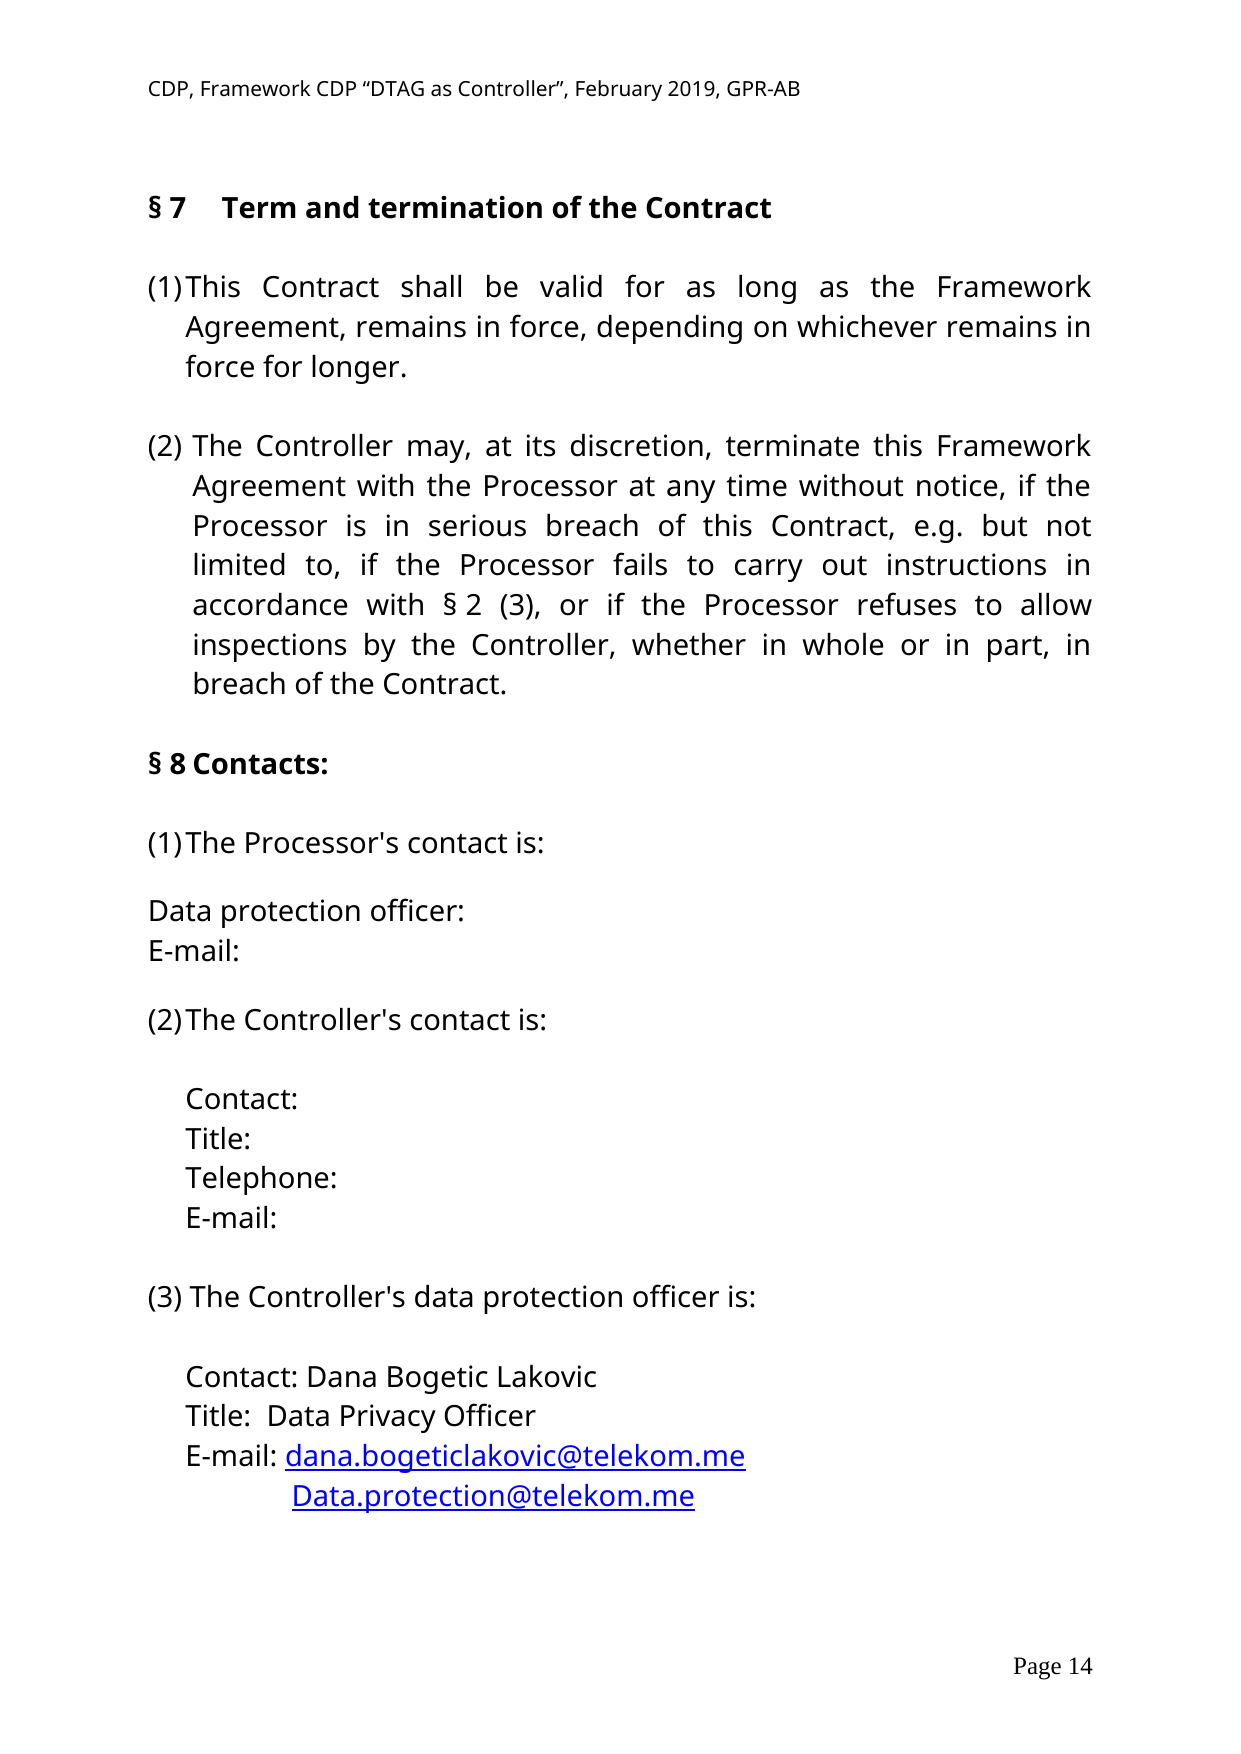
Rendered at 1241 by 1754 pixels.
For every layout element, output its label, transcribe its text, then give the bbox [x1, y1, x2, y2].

text Contact: [185, 1078, 1093, 1118]
text § 7 Term and termination of the Contract [148, 187, 1093, 227]
text E-mail: dana.bogeticlakovic@telekom.me [185, 1435, 1093, 1475]
text Contact: Dana Bogetic Lakovic [185, 1356, 1093, 1396]
text Data.protection@telekom.me [185, 1475, 1093, 1515]
text § 8 Contacts: [148, 743, 1093, 783]
text E-mail: [148, 930, 1093, 970]
list The Controller may, at its discretion, terminate this Framework Agreement with the Processor at any time without notice, if the Processor is in serious breach of this Contract, e.g. but not limited to, if the Processor fails to carry out instructions in accordance with § 2 (3), or if the Processor refuses to allow inspections by the Controller, whether in whole or in part, in breach of the Contract. [148, 425, 1093, 703]
text (3) The Controller's data protection officer is: [148, 1277, 1093, 1316]
text Title: Data Privacy Officer [185, 1396, 1093, 1435]
text Data protection officer: [148, 891, 1093, 930]
text (1) This Contract shall be valid for as long as the Framework Agreement, remains in force, depending on whichever remains in force for longer. [148, 267, 1093, 386]
text Title: [148, 1118, 1093, 1158]
text (1) The Processor's contact is: [148, 822, 1093, 862]
text E-mail: [148, 1197, 1093, 1237]
text Telephone: [185, 1158, 1093, 1197]
text (2) The Controller's contact is: [148, 999, 1093, 1038]
